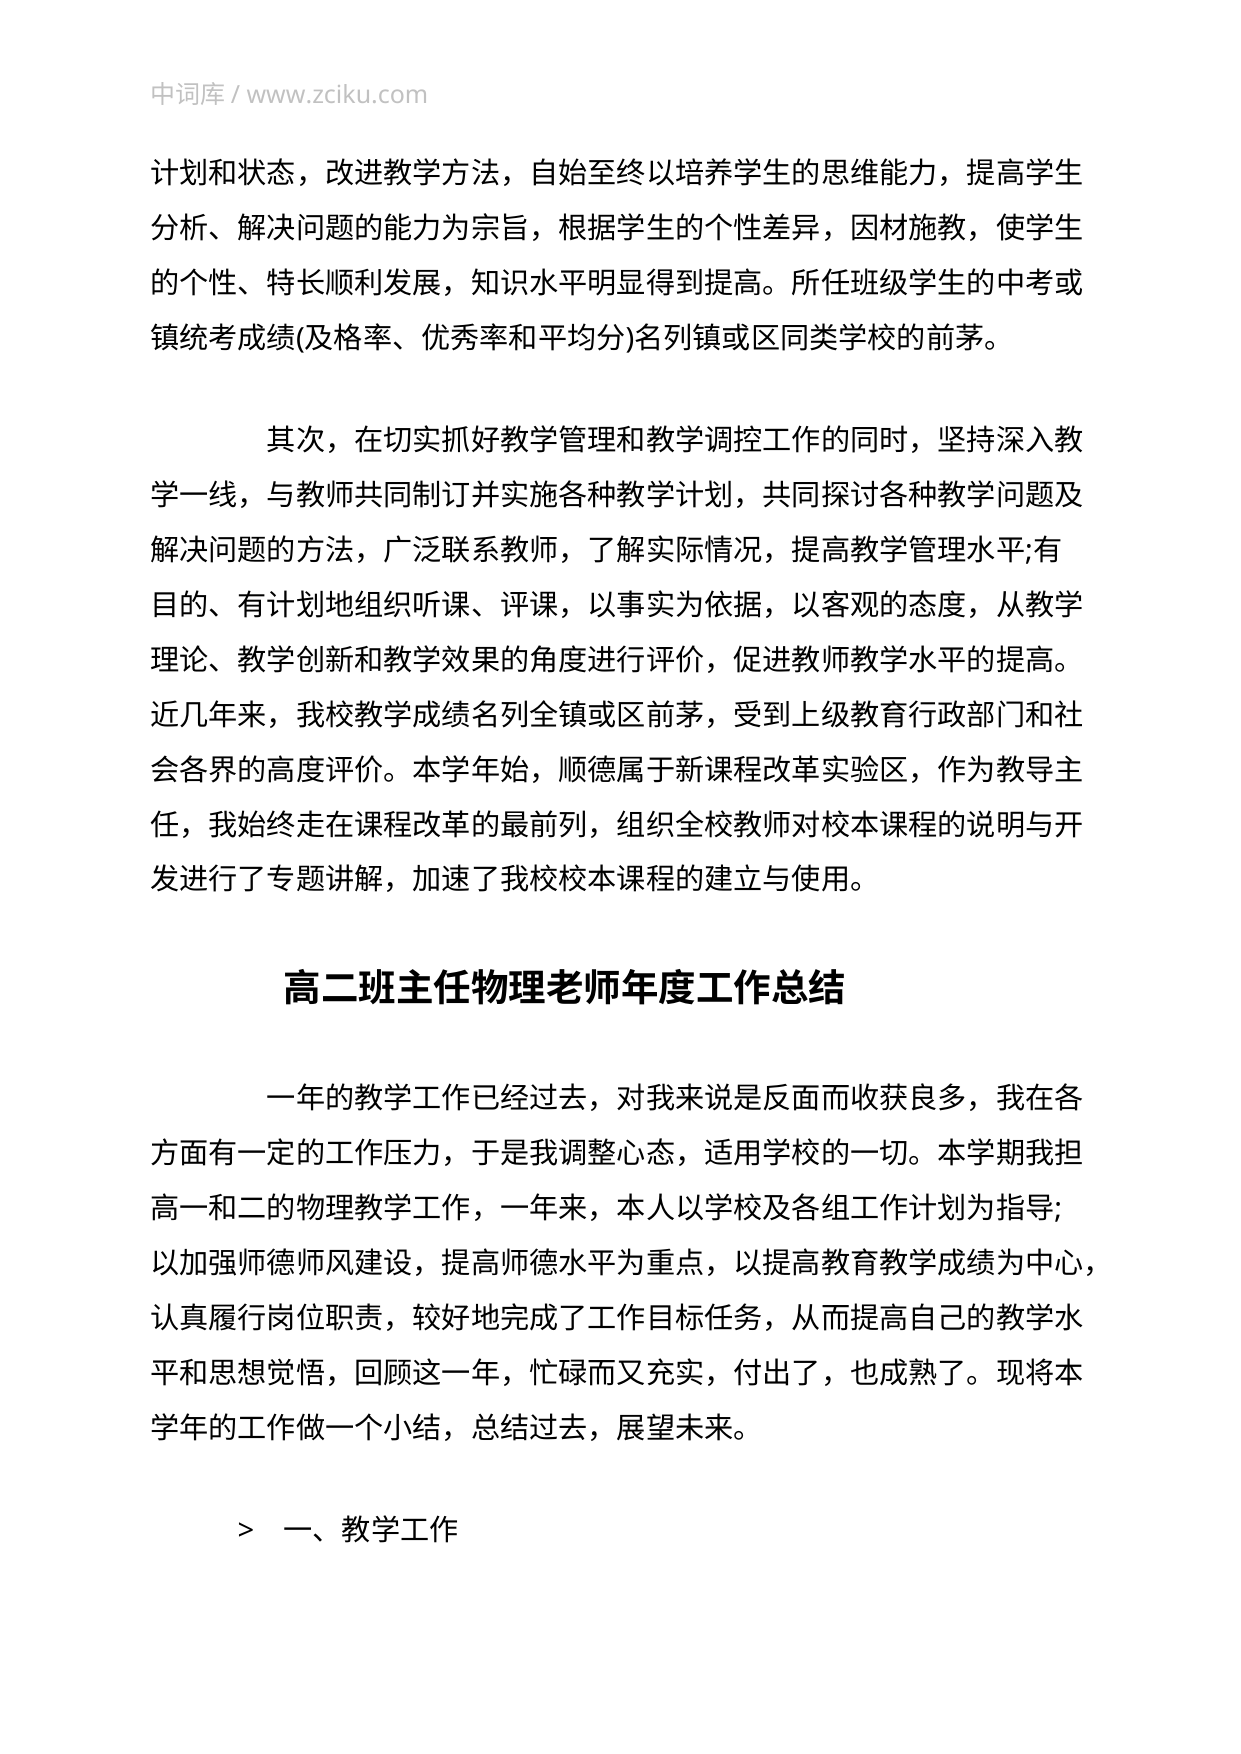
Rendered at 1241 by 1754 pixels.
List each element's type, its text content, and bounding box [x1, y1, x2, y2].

text 一年的教学工作已经过去，对我来说是反面而收获良多，我在各方面有一定的工作压力，于是我调整心态，适用学校的一切。本学期我担高一和二的物理教学工作，一年来，本人以学校及各组工作计划为指导;以加强师德师风建设，提高师德水平为重点，以提高教育教学成绩为中心，认真履行岗位职责，较好地完成了工作目标任务，从而提高自己的教学水平和思想觉悟，回顾这一年，忙碌而又充实，付出了，也成熟了。现将本学年的工作做一个小结，总结过去，展望未来。 [150, 1075, 1090, 1447]
text > 一、教学工作 [150, 1506, 1090, 1549]
text 其次，在切实抓好教学管理和教学调控工作的同时，坚持深入教学一线，与教师共同制订并实施各种教学计划，共同探讨各种教学问题及解决问题的方法，广泛联系教师，了解实际情况，提高教学管理水平;有目的、有计划地组织听课、评课，以事实为依据，以客观的态度，从教学理论、教学创新和教学效果的角度进行评价，促进教师教学水平的提高。近几年来，我校教学成绩名列全镇或区前茅，受到上级教育行政部门和社会各界的高度评价。本学年始，顺德属于新课程改革实验区，作为教导主任，我始终走在课程改革的最前列，组织全校教师对校本课程的说明与开发进行了专题讲解，加速了我校校本课程的建立与使用。 [150, 417, 1090, 898]
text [150, 150, 1090, 357]
text 高二班主任物理老师年度工作总结 [150, 958, 1090, 1012]
